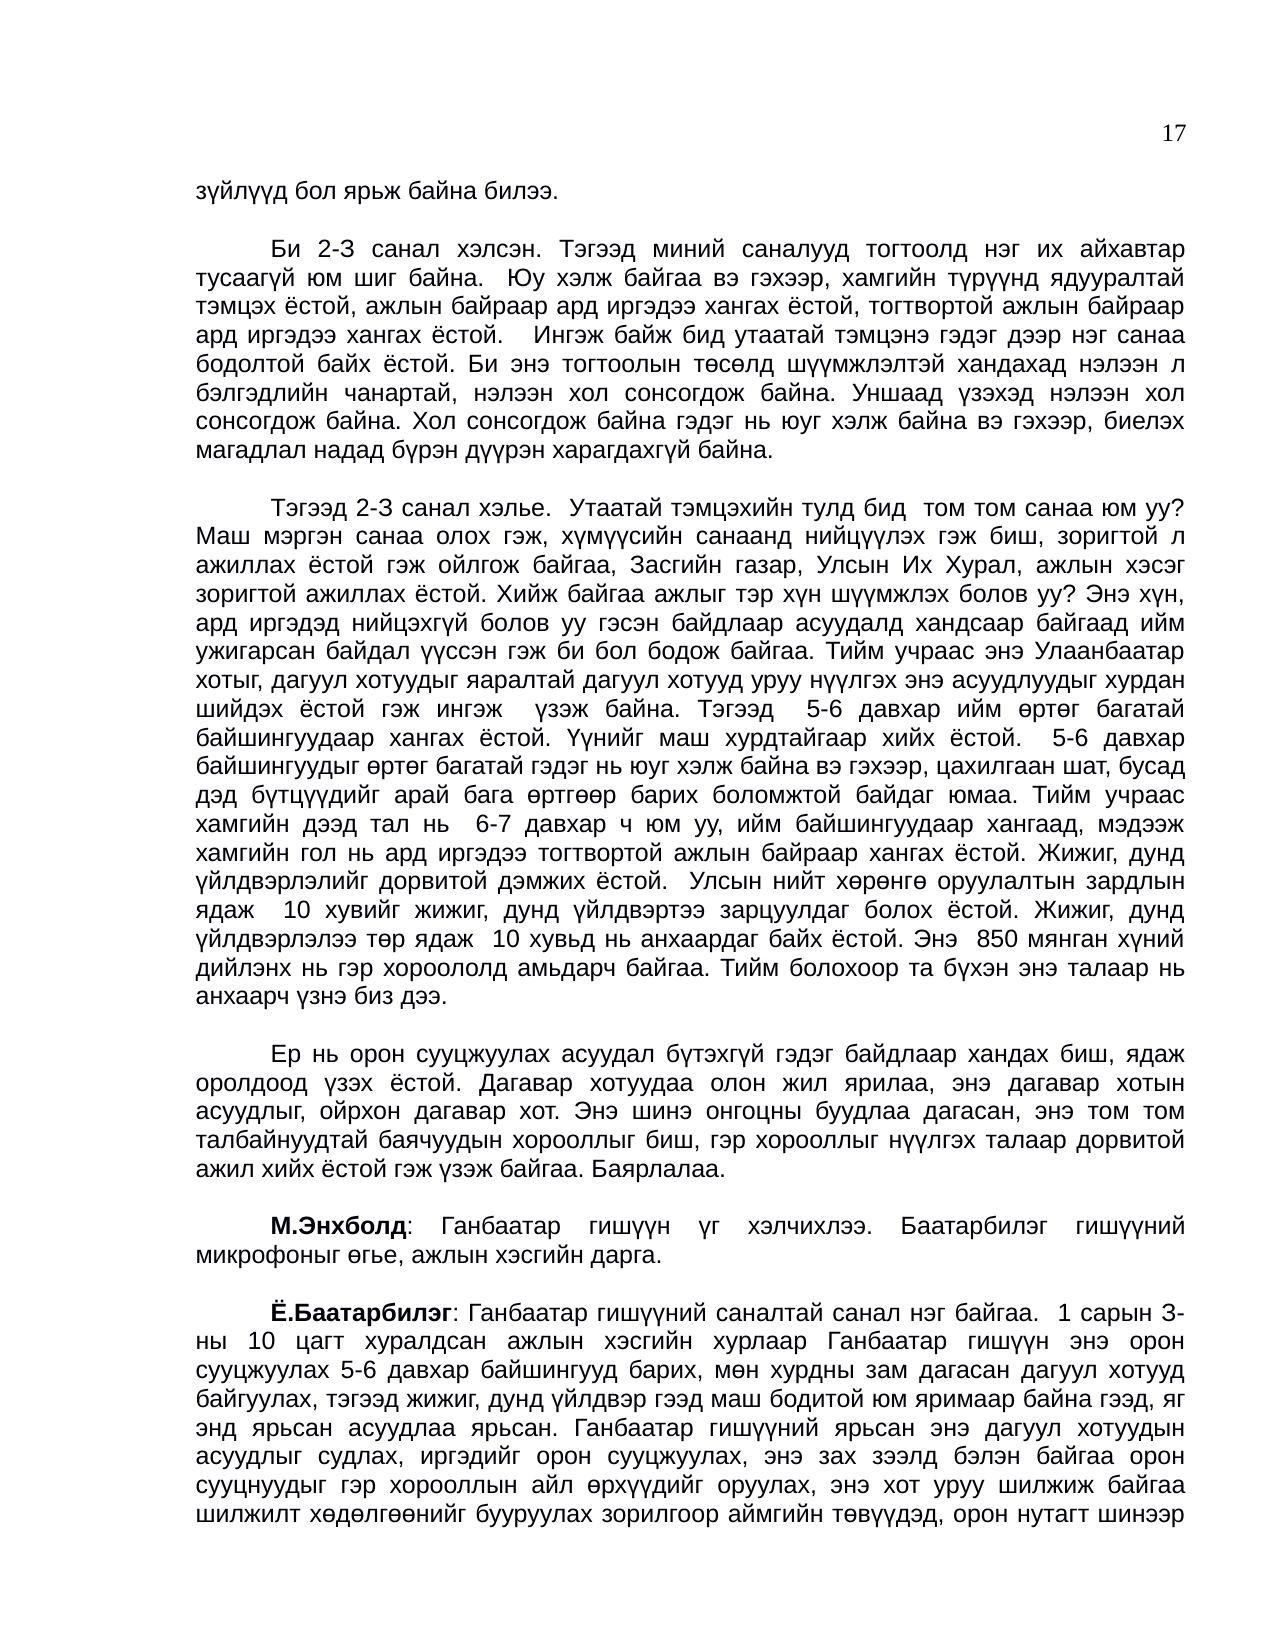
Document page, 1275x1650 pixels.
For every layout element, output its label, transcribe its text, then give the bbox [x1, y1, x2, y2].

text Ер нь орон сууцжуулах асуудал бүтэхгүй гэдэг байдлаар хандах биш, ядаж оролдоод үзэх ёстой. Дагавар хотуудаа олон жил ярилаа, энэ дагавар хотын асуудлыг, ойрхон дагавар хот. Энэ шинэ онгоцны буудлаа дагасан, энэ том том талбайнуудтай баячуудын хорооллыг биш, гэр хорооллыг нүүлгэх талаар дорвитой ажил хийх ёстой гэж үзэж байгаа. Баярлалаа. [195, 1039, 1186, 1183]
text Тэгээд 2-З санал хэлье. Утаатай тэмцэхийн тулд бид том том санаа юм уу? Маш мэргэн санаа олох гэж, хүмүүсийн санаанд нийцүүлэх гэж биш, зоригтой л ажиллах ёстой гэж ойлгож байгаа, Засгийн газар, Улсын Их Хурал, ажлын хэсэг зоригтой ажиллах ёстой. Хийж байгаа ажлыг тэр хүн шүүмжлэх болов уу? Энэ хүн, ард иргэдэд нийцэхгүй болов уу гэсэн байдлаар асуудалд хандсаар байгаад ийм ужигарсан байдал үүссэн гэж би бол бодож байгаа. Тийм учраас энэ Улаанбаатар хотыг, дагуул хотуудыг яаралтай дагуул хотууд уруу нүүлгэх энэ асуудлуудыг хурдан шийдэх ёстой гэж ингэж үзэж байна. Тэгээд 5-6 давхар ийм өртөг багатай байшингуудаар хангах ёстой. Үүнийг маш хурдтайгаар хийх ёстой. 5-6 давхар байшингуудыг өртөг багатай гэдэг нь юуг хэлж байна вэ гэхээр, цахилгаан шат, бусад дэд бүтцүүдийг арай бага өртгөөр барих боломжтой байдаг юмаа. Тийм учраас хамгийн дээд тал нь 6-7 давхар ч юм уу, ийм байшингуудаар хангаад, мэдээж хамгийн гол нь ард иргэдээ тогтвортой ажлын байраар хангах ёстой. Жижиг, дунд үйлдвэрлэлийг дорвитой дэмжих ёстой. Улсын нийт хөрөнгө оруулалтын зардлын ядаж 10 хувийг жижиг, дунд үйлдвэртээ зарцуулдаг болох ёстой. Жижиг, дунд үйлдвэрлэлээ төр ядаж 10 хувьд нь анхаардаг байх ёстой. Энэ 850 мянган хүний дийлэнх нь гэр хороололд амьдарч байгаа. Тийм болохоор та бүхэн энэ талаар нь анхаарч үзнэ биз дээ. [195, 493, 1186, 1010]
text Би 2-З санал хэлсэн. Тэгээд миний саналууд тогтоолд нэг их айхавтар тусаагүй юм шиг байна. Юу хэлж байгаа вэ гэхээр, хамгийн түрүүнд ядууралтай тэмцэх ёстой, ажлын байраар ард иргэдээ хангах ёстой, тогтвортой ажлын байраар ард иргэдээ хангах ёстой. Ингэж байж бид утаатай тэмцэнэ гэдэг дээр нэг санаа бодолтой байх ёстой. Би энэ тогтоолын төсөлд шүүмжлэлтэй хандахад нэлээн л бэлгэдлийн чанартай, нэлээн хол сонсогдож байна. Уншаад үзэхэд нэлээн хол сонсогдож байна. Хол сонсогдож байна гэдэг нь юуг хэлж байна вэ гэхээр, биелэх магадлал надад бүрэн дүүрэн харагдахгүй байна. [195, 234, 1186, 464]
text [195, 176, 1186, 205]
text М.Энхболд: Ганбаатар гишүүн үг хэлчихлээ. Баатарбилэг гишүүний микрофоныг өгье, ажлын хэсгийн дарга. [195, 1211, 1186, 1269]
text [195, 1298, 1186, 1528]
